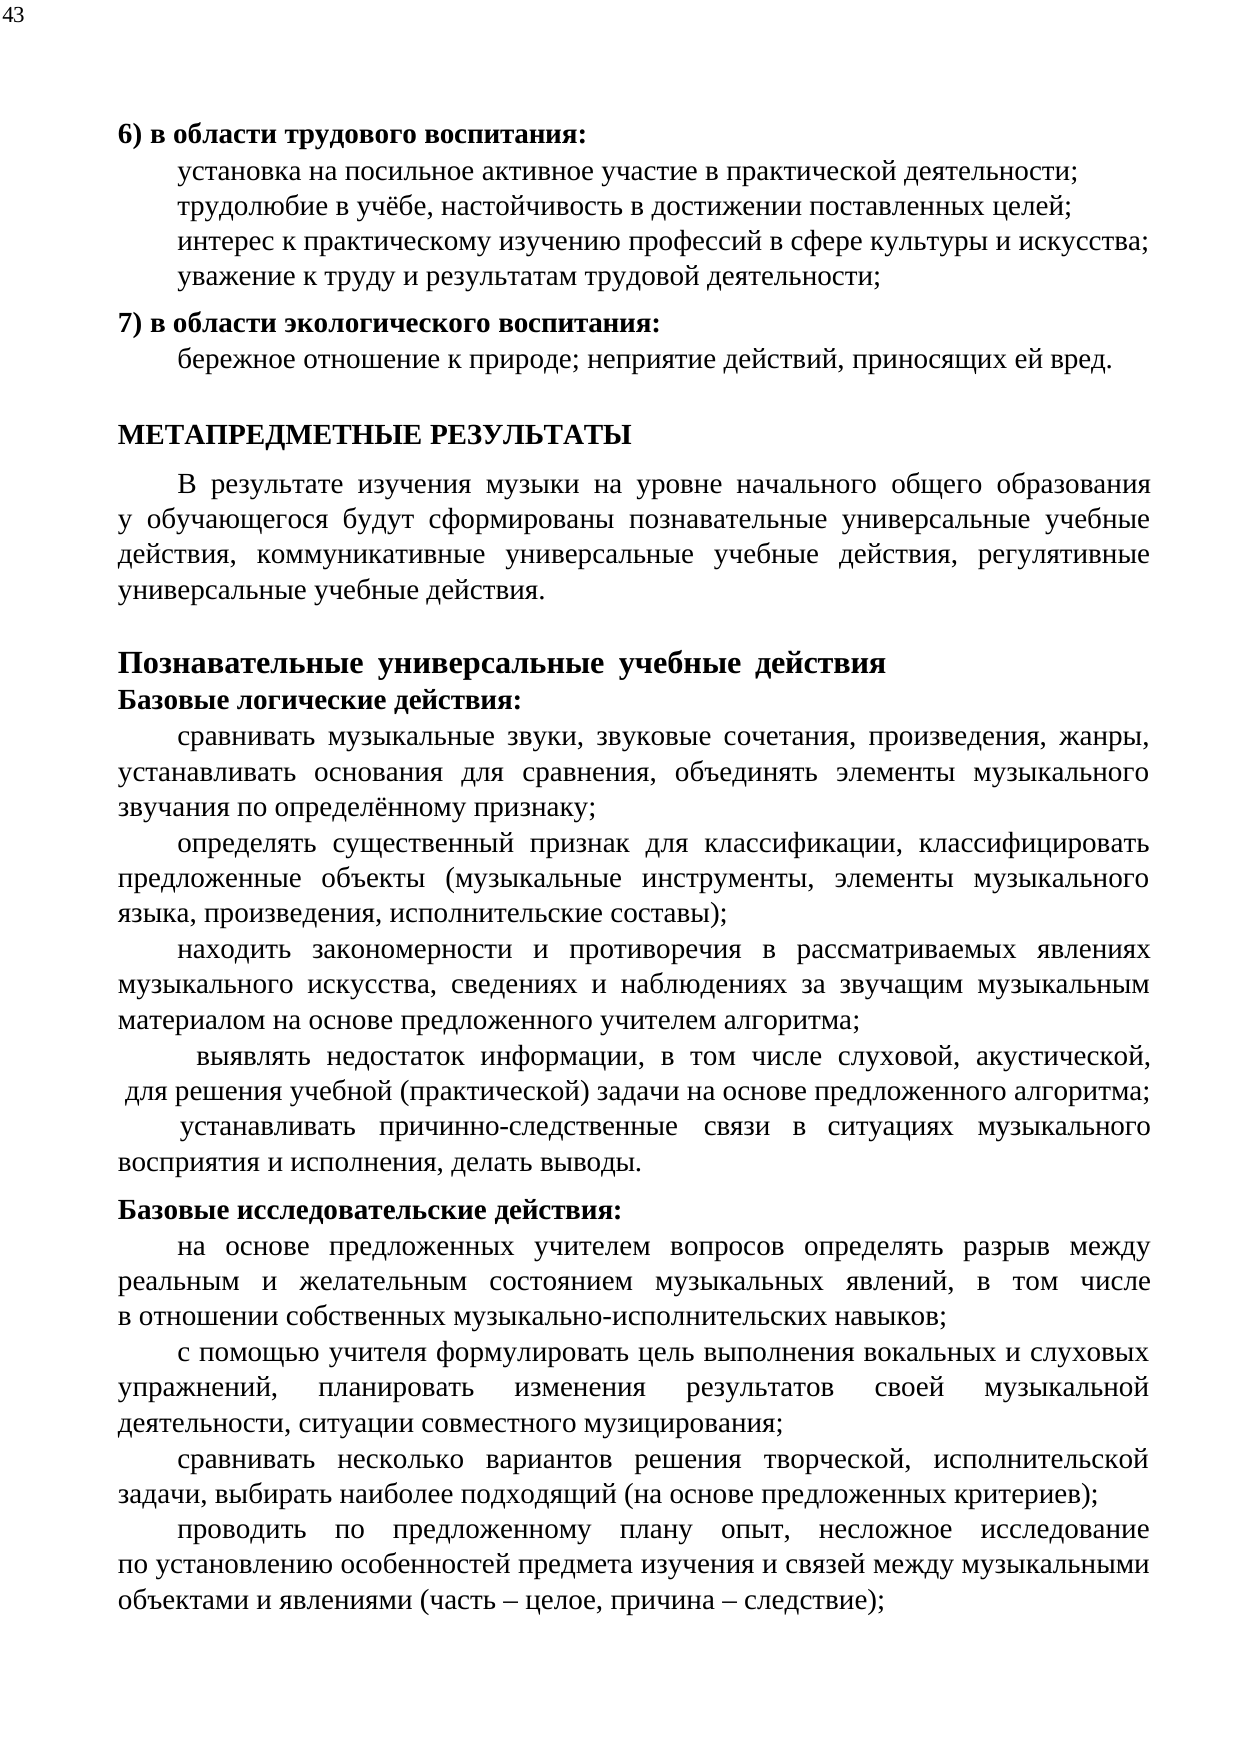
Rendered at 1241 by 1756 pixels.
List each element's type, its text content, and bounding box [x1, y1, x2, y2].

text проводить по предложенному плану опыт, несложное исследование по установлению особенностей предмета изучения и связей между музыкальными объектами и явлениями (часть – целое, причина – следствие); [118, 1511, 1150, 1615]
text сравнивать музыкальные звуки, звуковые сочетания, произведения, жанры, устанавливать основания для сравнения, объединять элементы музыкального звучания по определённому признаку; [118, 718, 1150, 822]
text определять существенный признак для классификации, классифицировать предложенные объекты (музыкальные инструменты, элементы музыкального языка, произведения, исполнительские составы); [118, 825, 1150, 929]
text В результате изучения музыки на уровне начального общего образования у обучающегося будут сформированы познавательные универсальные учебные действия, коммуникативные универсальные учебные действия, регулятивные универсальные учебные действия. [118, 466, 1151, 605]
subtitle Базовые логические действия: [118, 682, 1166, 716]
text выявлять недостаток информации, в том числе слуховой, акустической, для решения учебной (практической) задачи на основе предложенного алгоритма; устанавливать причинно-следственные связи в ситуациях музыкального [118, 1038, 1151, 1142]
text находить закономерности и противоречия в рассматриваемых явлениях музыкального искусства, сведениях и наблюдениях за звучащим музыкальным материалом на основе предложенного учителем алгоритма; [118, 931, 1151, 1035]
text установка на посильное активное участие в практической деятельности; трудолюбие в учёбе, настойчивость в достижении поставленных целей; [177, 153, 1166, 221]
subtitle в области трудового воспитания: [118, 117, 1166, 150]
subtitle МЕТАПРЕДМЕТНЫЕ РЕЗУЛЬТАТЫ [118, 417, 1166, 451]
subtitle Познавательные универсальные учебные действия [118, 643, 1166, 681]
text интерес к практическому изучению профессий в сфере культуры и искусства; уважение к труду и результатам трудовой деятельности; [177, 223, 1166, 292]
subtitle в области экологического воспитания: [118, 306, 1166, 339]
text бережное отношение к природе; неприятие действий, приносящих ей вред. [177, 342, 1166, 375]
text на основе предложенных учителем вопросов определять разрыв между реальным и желательным состоянием музыкальных явлений, в том числе в отношении собственных музыкально-исполнительских навыков; [118, 1228, 1151, 1332]
text с помощью учителя формулировать цель выполнения вокальных и слуховых упражнений, планировать изменения результатов своей музыкальной деятельности, ситуации совместного музицирования; [118, 1334, 1150, 1438]
text сравнивать несколько вариантов решения творческой, исполнительской задачи, выбирать наиболее подходящий (на основе предложенных критериев); [118, 1441, 1149, 1509]
subtitle Базовые исследовательские действия: [118, 1192, 1166, 1225]
text восприятия и исполнения, делать выводы. [118, 1144, 1166, 1178]
